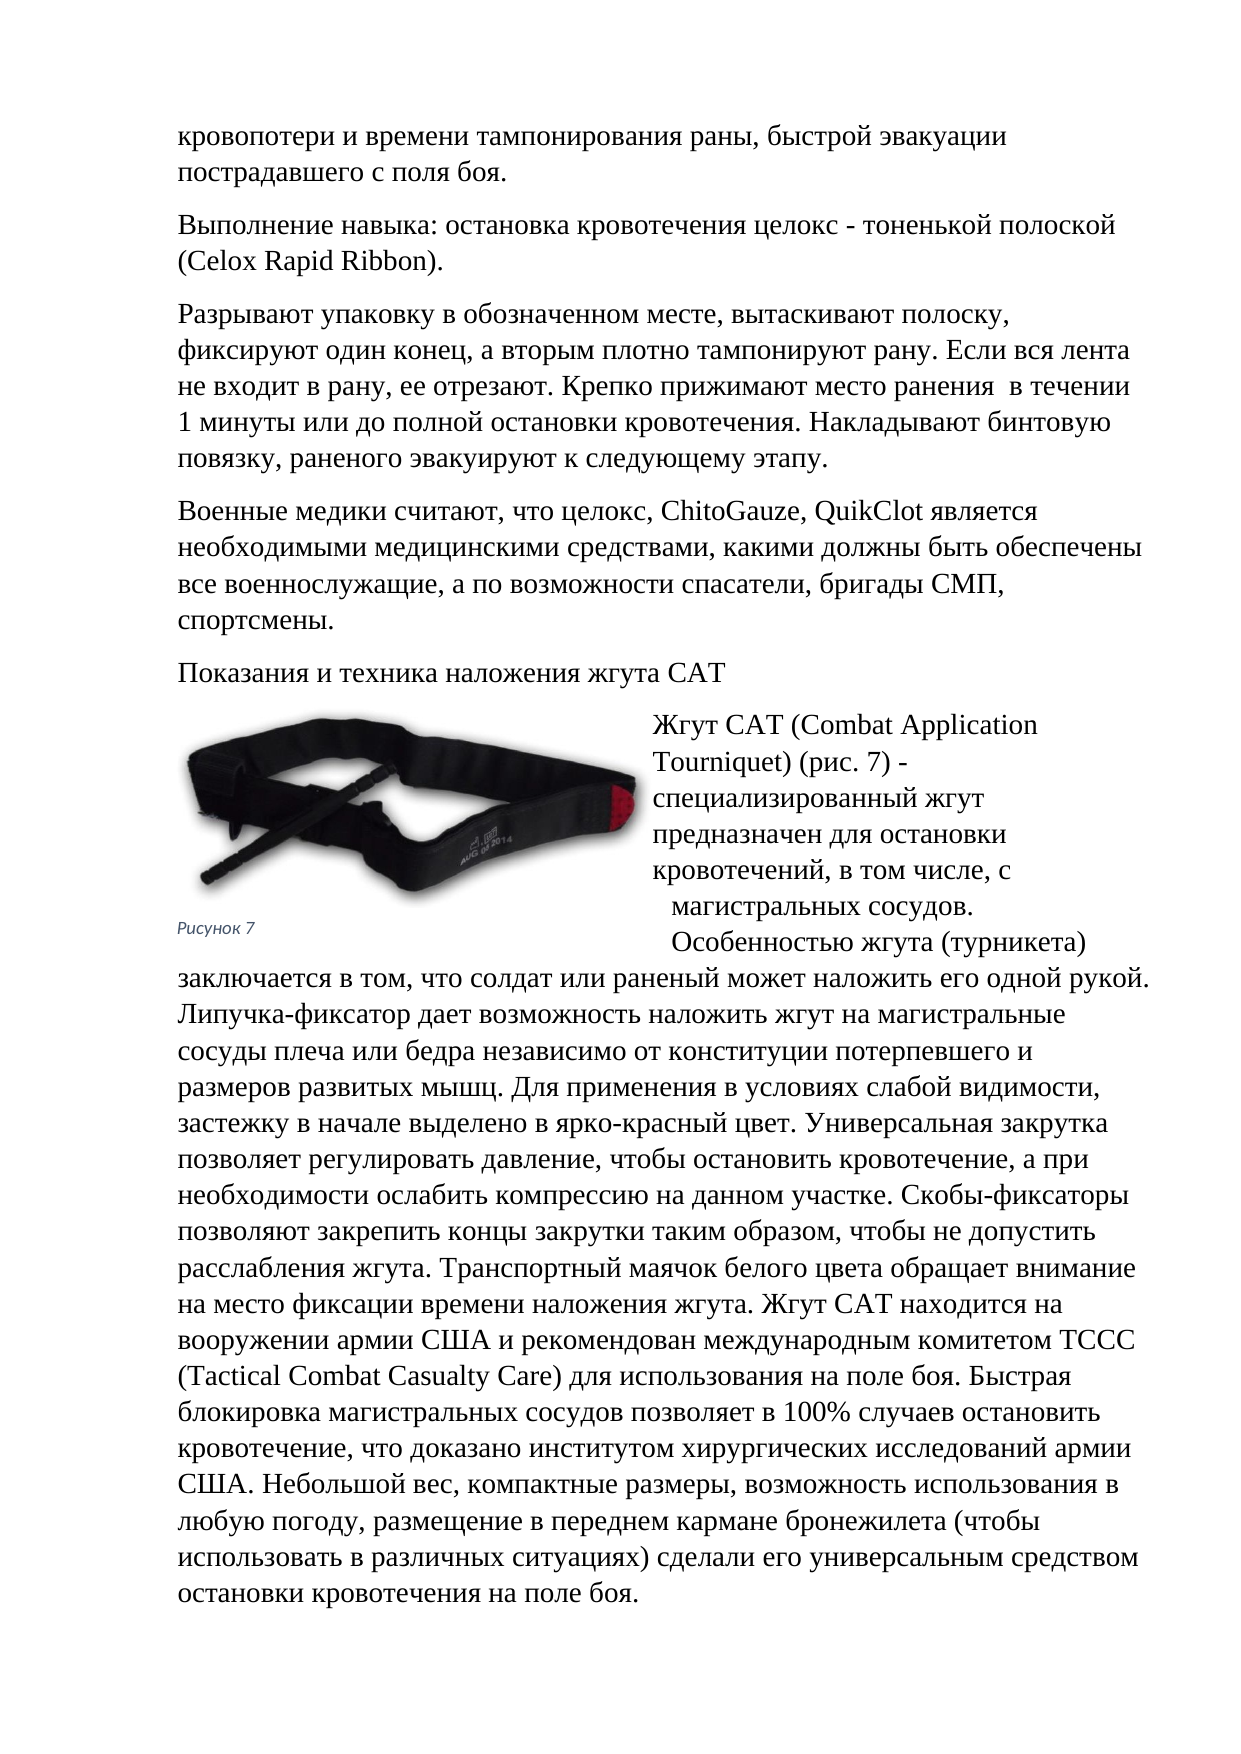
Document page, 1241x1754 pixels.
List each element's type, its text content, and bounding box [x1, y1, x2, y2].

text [177, 118, 1152, 188]
text Выполнение навыка: остановка кровотечения целокс - тоненькой полоской (Celox Rapid Ribbon). [177, 207, 1152, 277]
text Разрывают упаковку в обозначенном месте, вытаскивают полоску, фиксируют один конец, а вторым плотно тампонируют рану. Если вся лента не входит в рану, ее отрезают. Крепко прижимают место ранения в течении 1 минуты или до полной остановки кровотечения. Накладывают бинтовую повязку, раненого эвакуируют к следующему этапу. [177, 296, 1152, 474]
picture [176, 707, 653, 908]
text Жгут CAT (Combat Application Tourniquet) (рис. 7) - специализированный жгут предназначен для остановки кровотечений, в том числе, с магистральных сосудов. Особенностью жгута (турникета) заключается в том, что солдат или раненый может наложить его одной рукой. Липучка-фиксатор дает возможность наложить жгут на магистральные сосуды плеча или бедра независимо от конституции потерпевшего и размеров развитых мышц. Для применения в условиях слабой видимости, застежку в начале выделено в ярко-красный цвет. Универсальная закрутка позволяет регулировать давление, чтобы остановить кровотечение, а при необходимости ослабить компрессию на данном участке. Скобы-фиксаторы позволяют закрепить концы закрутки таким образом, чтобы не допустить расслабления жгута. Транспортный маячок белого цвета обращает внимание на место фиксации времени наложения жгута. Жгут CAT находится на вооружении армии США и рекомендован международным комитетом TCCC (Tactical Combat Casualty Care) для использования на поле боя. Быстрая блокировка магистральных сосудов позволяет в 100% случаев остановить кровотечение, что доказано институтом хирургических исследований армии США. Небольшой вес, компактные размеры, возможность использования в любую погоду, размещение в переднем кармане бронежилета (чтобы использовать в различных ситуациях) сделали его универсальным средством остановки кровотечения на поле боя. [177, 707, 1152, 1608]
text Военные медики считают, что целокс, ChitoGauze, QuikClot является необходимыми медицинскими средствами, какими должны быть обеспечены все военнослужащие, а по возможности спасатели, бригады СМП, спортсмены. [177, 493, 1152, 635]
text Показания и техника наложения жгута САТ [177, 655, 1152, 688]
